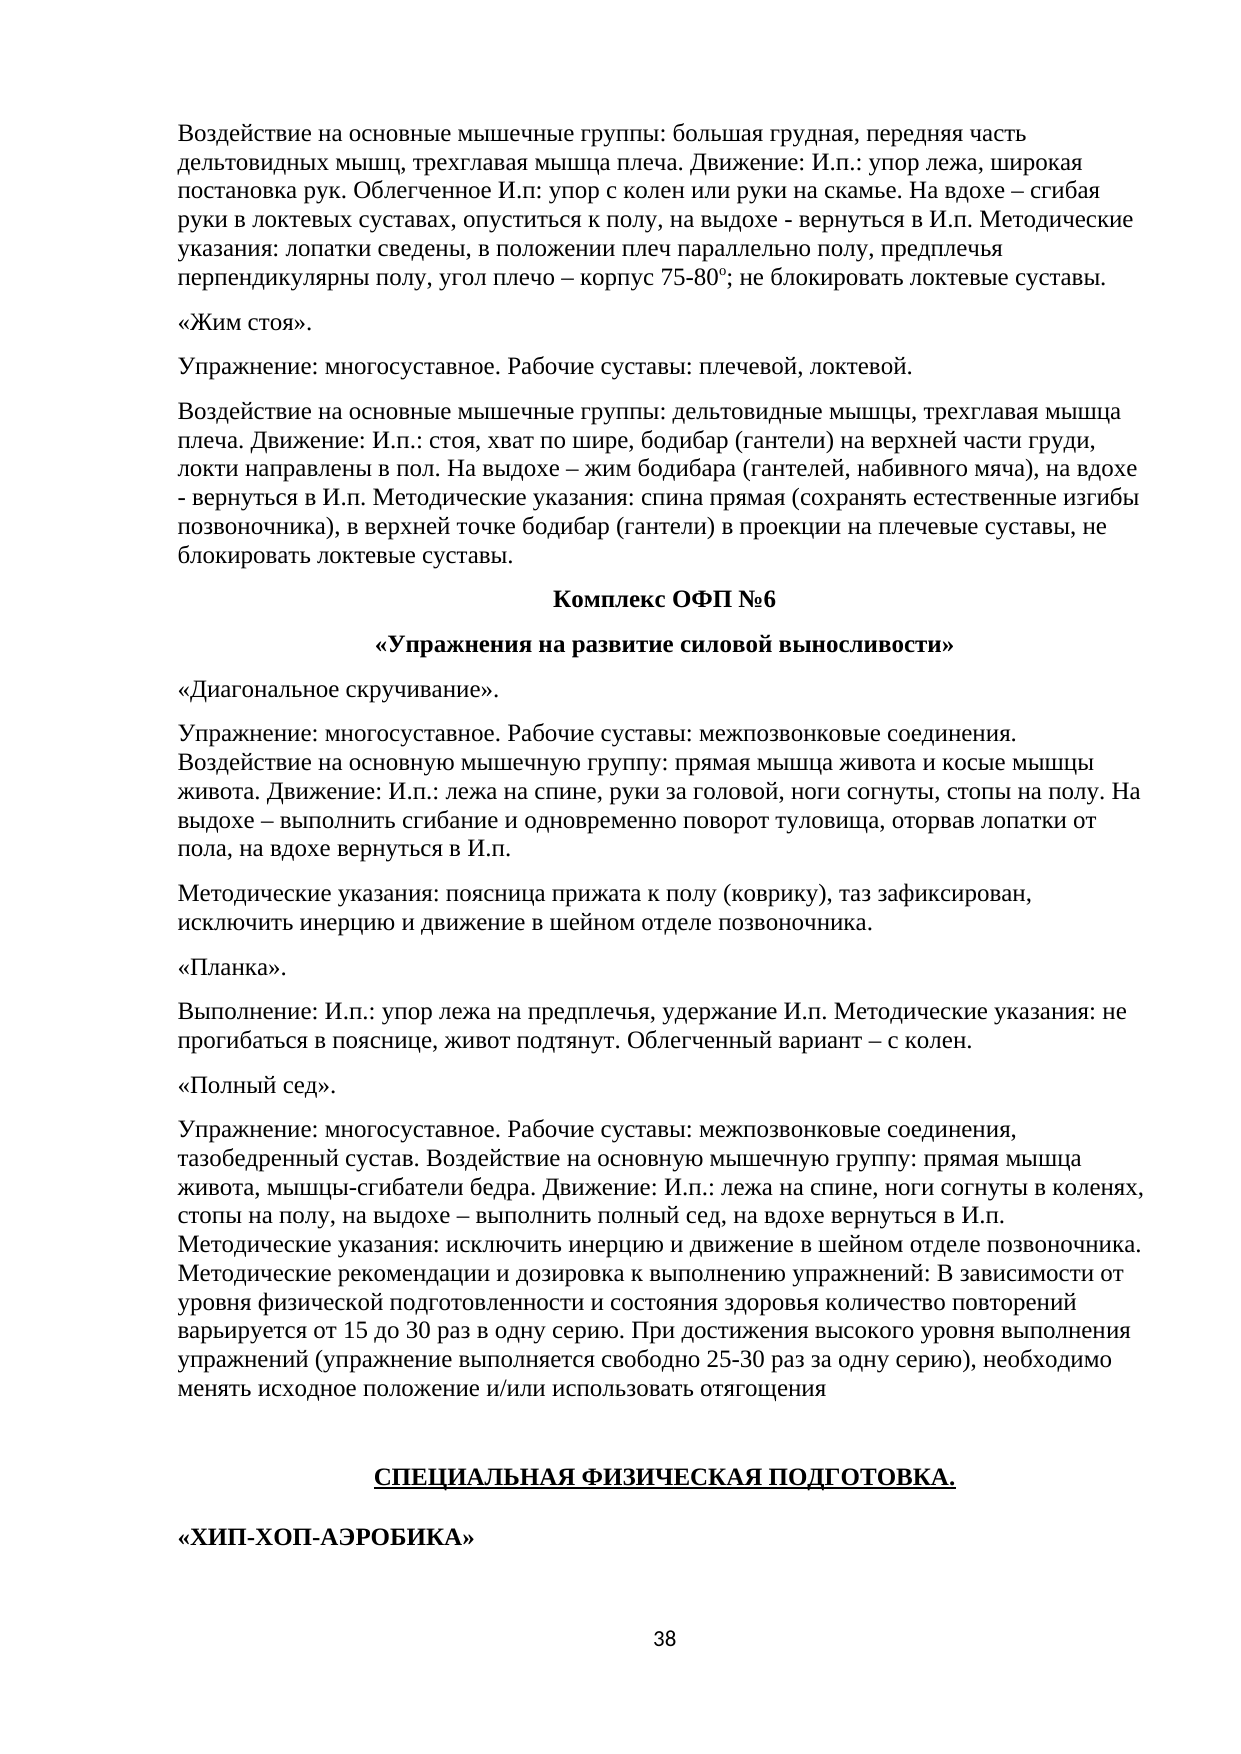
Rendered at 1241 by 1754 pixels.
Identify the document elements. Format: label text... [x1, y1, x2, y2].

text «Упражнения на развитие силовой выносливости» [177, 629, 1152, 658]
text Воздействие на основные мышечные группы: большая грудная, передняя часть дельтовидных мышц, трехглавая мышца плеча. Движение: И.п.: упор лежа, широкая постановка рук. Облегченное И.п: упор с колен или руки на скамье. На вдохе – сгибая руки в локтевых суставах, опуститься к полу, на выдохе - вернуться в И.п. Методические указания: лопатки сведены, в положении плеч параллельно полу, предплечья перпендикулярны полу, угол плечо – корпус 75-80о; не блокировать локтевые суставы. [177, 118, 1152, 291]
text СПЕЦИАЛЬНАЯ ФИЗИЧЕСКАЯ ПОДГОТОВКА. [177, 1462, 1152, 1491]
text «ХИП-ХОП-АЭРОБИКА» [177, 1522, 1152, 1551]
text «Полный сед». [177, 1070, 1152, 1098]
text «Диагональное скручивание». [177, 674, 1152, 702]
text Упражнение: многосуставное. Рабочие суставы: плечевой, локтевой. [177, 351, 1152, 380]
text Выполнение: И.п.: упор лежа на предплечья, удержание И.п. Методические указания: не прогибаться в пояснице, живот подтянут. Облегченный вариант – с колен. [177, 996, 1152, 1054]
text «Жим стоя». [177, 307, 1152, 335]
text Упражнение: многосуставное. Рабочие суставы: межпозвонковые соединения, тазобедренный сустав. Воздействие на основную мышечную группу: прямая мышца живота, мышцы-сгибатели бедра. Движение: И.п.: лежа на спине, ноги согнуты в коленях, стопы на полу, на выдохе – выполнить полный сед, на вдохе вернуться в И.п. Методические указания: исключить инерцию и движение в шейном отделе позвоночника. Методические рекомендации и дозировка к выполнению упражнений: В зависимости от уровня физической подготовленности и состояния здоровья количество повторений варьируется от 15 до 30 раз в одну серию. При достижения высокого уровня выполнения упражнений (упражнение выполняется свободно 25-30 раз за одну серию), необходимо менять исходное положение и/или использовать отягощения [177, 1114, 1152, 1402]
text Упражнение: многосуставное. Рабочие суставы: межпозвонковые соединения. Воздействие на основную мышечную группу: прямая мышца живота и косые мышцы живота. Движение: И.п.: лежа на спине, руки за головой, ноги согнуты, стопы на полу. На выдохе – выполнить сгибание и одновременно поворот туловища, оторвав лопатки от пола, на вдохе вернуться в И.п. [177, 718, 1152, 862]
text Воздействие на основные мышечные группы: дельтовидные мышцы, трехглавая мышца плеча. Движение: И.п.: стоя, хват по шире, бодибар (гантели) на верхней части груди, локти направлены в пол. На выдохе – жим бодибара (гантелей, набивного мяча), на вдохе - вернуться в И.п. Методические указания: спина прямая (сохранять естественные изгибы позвоночника), в верхней точке бодибар (гантели) в проекции на плечевые суставы, не блокировать локтевые суставы. [177, 396, 1152, 568]
text Комплекс ОФП №6 [177, 584, 1152, 613]
text Методические указания: поясница прижата к полу (коврику), таз зафиксирован, исключить инерцию и движение в шейном отделе позвоночника. [177, 878, 1152, 936]
text «Планка». [177, 952, 1152, 980]
